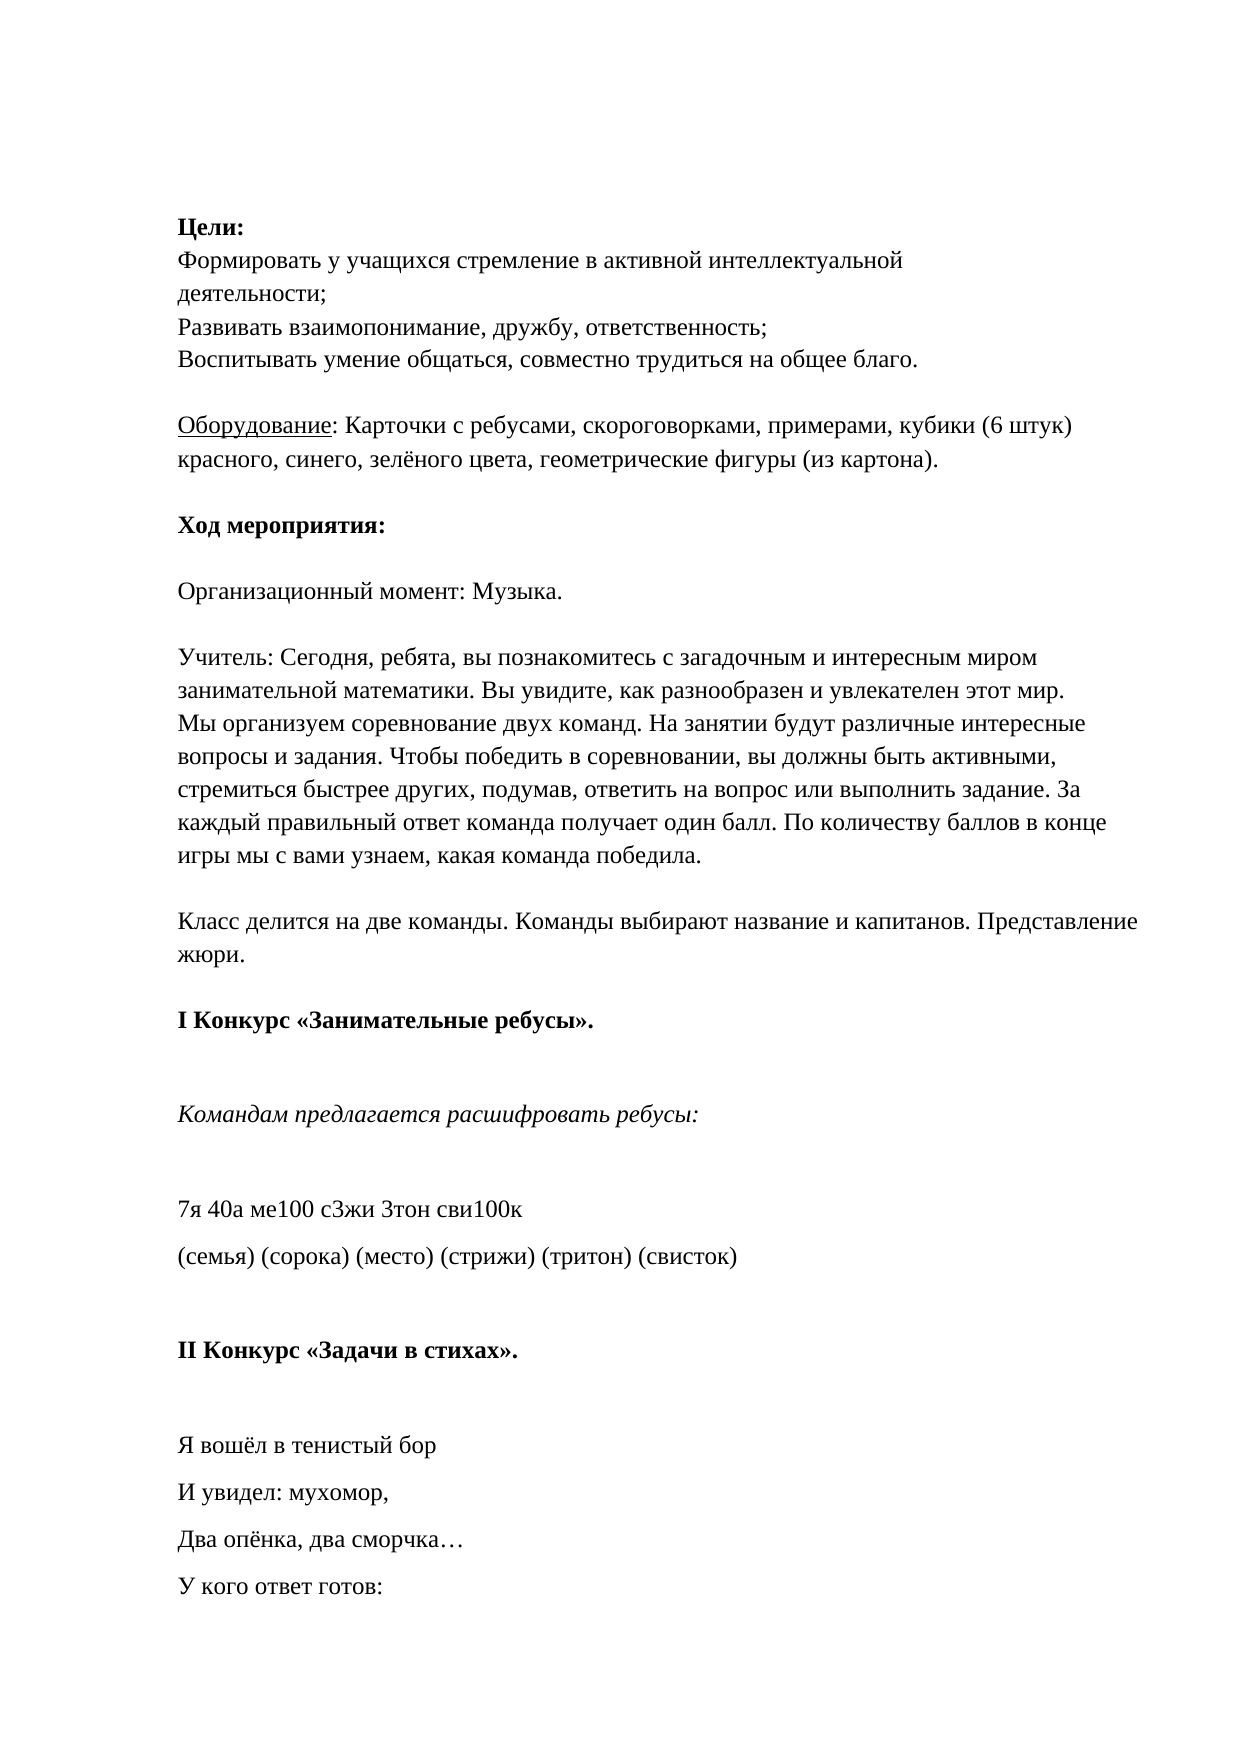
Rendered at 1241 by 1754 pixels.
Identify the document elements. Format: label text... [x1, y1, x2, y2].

text Ход мероприятия: [177, 510, 1152, 538]
text Мы организуем соревнование двух команд. На занятии будут различные интересные вопросы и задания. Чтобы победить в соревновании, вы должны быть активными, стремиться быстрее других, подумав, ответить на вопрос или выполнить задание. За каждый правильный ответ команда получает один балл. По количеству баллов в конце игры мы с вами узнаем, какая команда победила. [177, 708, 1152, 869]
text Командам предлагается расшифровать ребусы: [177, 1099, 1152, 1128]
text деятельности; [177, 278, 1152, 307]
text Формировать у учащихся стремление в активной интеллектуальной [177, 246, 1152, 274]
text Я вошёл в тенистый бор [177, 1430, 1152, 1458]
text Два опёнка, два сморчка… [177, 1524, 1152, 1553]
text Оборудование: Карточки с ребусами, скороговорками, примерами, кубики (6 штук) красного, синего, зелёного цвета, геометрические фигуры (из картона). [177, 411, 1152, 472]
text II Конкурс «Задачи в стихах». [177, 1335, 1152, 1364]
text I Конкурс «Занимательные ребусы». [177, 1005, 1152, 1034]
text Цели: [177, 212, 1152, 241]
text (семья) (сорока) (место) (стрижи) (тритон) (свисток) [177, 1241, 1152, 1270]
text Организационный момент: Музыка. [177, 576, 1152, 604]
text Класс делится на две команды. Команды выбирают название и капитанов. Представление жюри. [177, 906, 1152, 968]
text И увидел: мухомор, [177, 1477, 1152, 1506]
text 7я 40а ме100 с3жи 3тон сви100к [177, 1194, 1152, 1222]
text Развивать взаимопонимание, дружбу, ответственность; [177, 312, 1152, 340]
text У кого ответ готов: [177, 1571, 1152, 1600]
text Воспитывать умение общаться, совместно трудиться на общее благо. [177, 344, 1152, 373]
text Учитель: Сегодня, ребята, вы познакомитесь с загадочным и интересным миром занимательной математики. Вы увидите, как разнообразен и увлекателен этот мир. [177, 642, 1152, 703]
